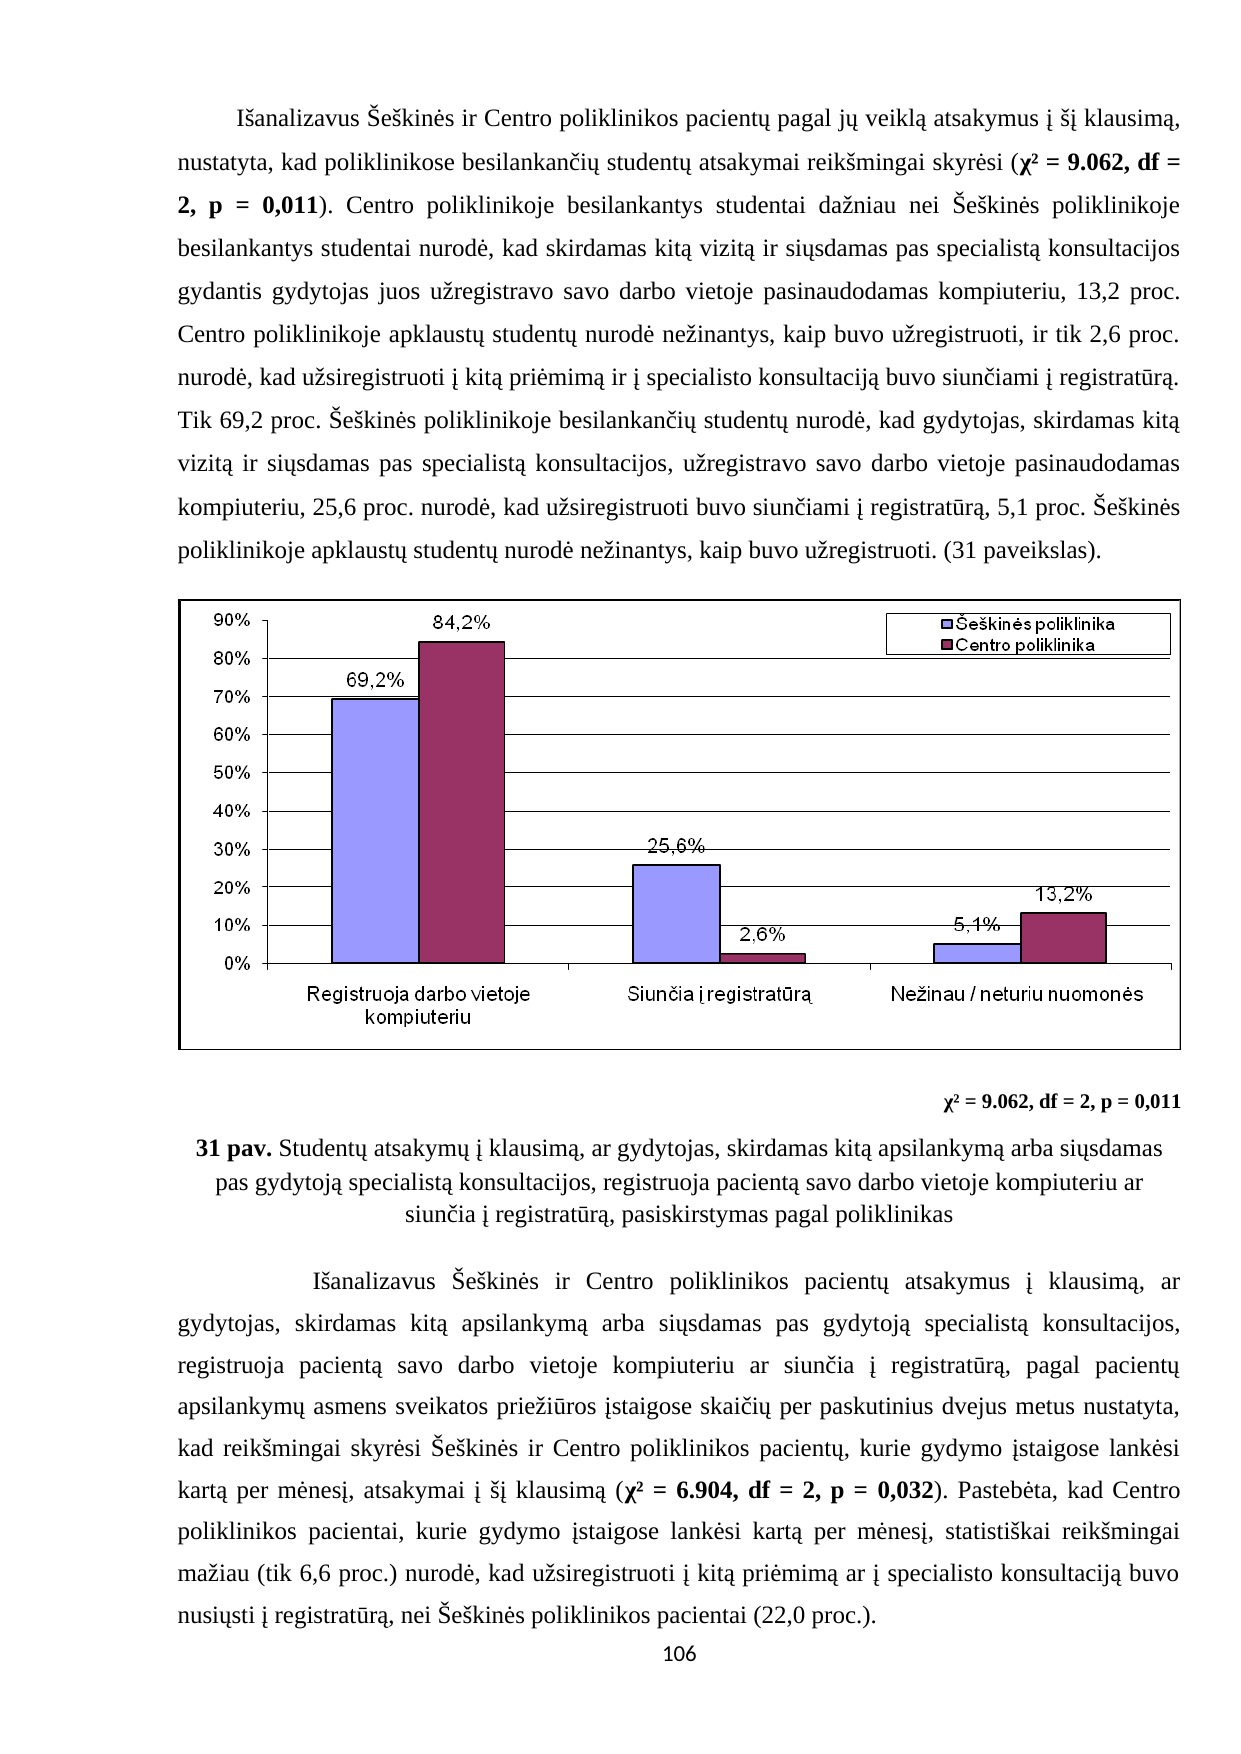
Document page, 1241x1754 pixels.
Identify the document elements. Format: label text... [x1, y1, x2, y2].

text Išanalizavus Šeškinės ir Centro poliklinikos pacientų atsakymus į klausimą, ar gydytojas, skirdamas kitą apsilankymą arba siųsdamas pas gydytoją specialistą konsultacijos, registruoja pacientą savo darbo vietoje kompiuteriu ar siunčia į registratūrą, pagal pacientų apsilankymų asmens sveikatos priežiūros įstaigose skaičių per paskutinius dvejus metus nustatyta, kad reikšmingai skyrėsi Šeškinės ir Centro poliklinikos pacientų, kurie gydymo įstaigose lankėsi kartą per mėnesį, atsakymai į šį klausimą (χ² = 6.904, df = 2, p = 0,032). Pastebėta, kad Centro poliklinikos pacientai, kurie gydymo įstaigose lankėsi kartą per mėnesį, statistiškai reikšmingai mažiau (tik 6,6 proc.) nurodė, kad užsiregistruoti į kitą priėmimą ar į specialisto konsultaciją buvo nusiųsti į registratūrą, nei Šeškinės poliklinikos pacientai (22,0 proc.). [177, 1253, 1181, 1628]
text χ² = 9.062, df = 2, p = 0,011 [177, 1071, 1181, 1113]
picture [180, 600, 1180, 1049]
text 31 pav. Studentų atsakymų į klausimą, ar gydytojas, skirdamas kitą apsilankymą arba siųsdamas pas gydytoją specialistą konsultacijos, registruoja pacientą savo darbo vietoje kompiuteriu ar siunčia į registratūrą, pasiskirstymas pagal poliklinikas [177, 1133, 1181, 1228]
text Išanalizavus Šeškinės ir Centro poliklinikos pacientų pagal jų veiklą atsakymus į šį klausimą, nustatyta, kad poliklinikose besilankančių studentų atsakymai reikšmingai skyrėsi (χ² = 9.062, df = 2, p = 0,011). Centro poliklinikoje besilankantys studentai dažniau nei Šeškinės poliklinikoje besilankantys studentai nurodė, kad skirdamas kitą vizitą ir siųsdamas pas specialistą konsultacijos gydantis gydytojas juos užregistravo savo darbo vietoje pasinaudodamas kompiuteriu, 13,2 proc. Centro poliklinikoje apklaustų studentų nurodė nežinantys, kaip buvo užregistruoti, ir tik 2,6 proc. nurodė, kad užsiregistruoti į kitą priėmimą ir į specialisto konsultaciją buvo siunčiami į registratūrą. Tik 69,2 proc. Šeškinės poliklinikoje besilankančių studentų nurodė, kad gydytojas, skirdamas kitą vizitą ir siųsdamas pas specialistą konsultacijos, užregistravo savo darbo vietoje pasinaudodamas kompiuteriu, 25,6 proc. nurodė, kad užsiregistruoti buvo siunčiami į registratūrą, 5,1 proc. Šeškinės poliklinikoje apklaustų studentų nurodė nežinantys, kaip buvo užregistruoti. (31 paveikslas). [177, 103, 1181, 563]
